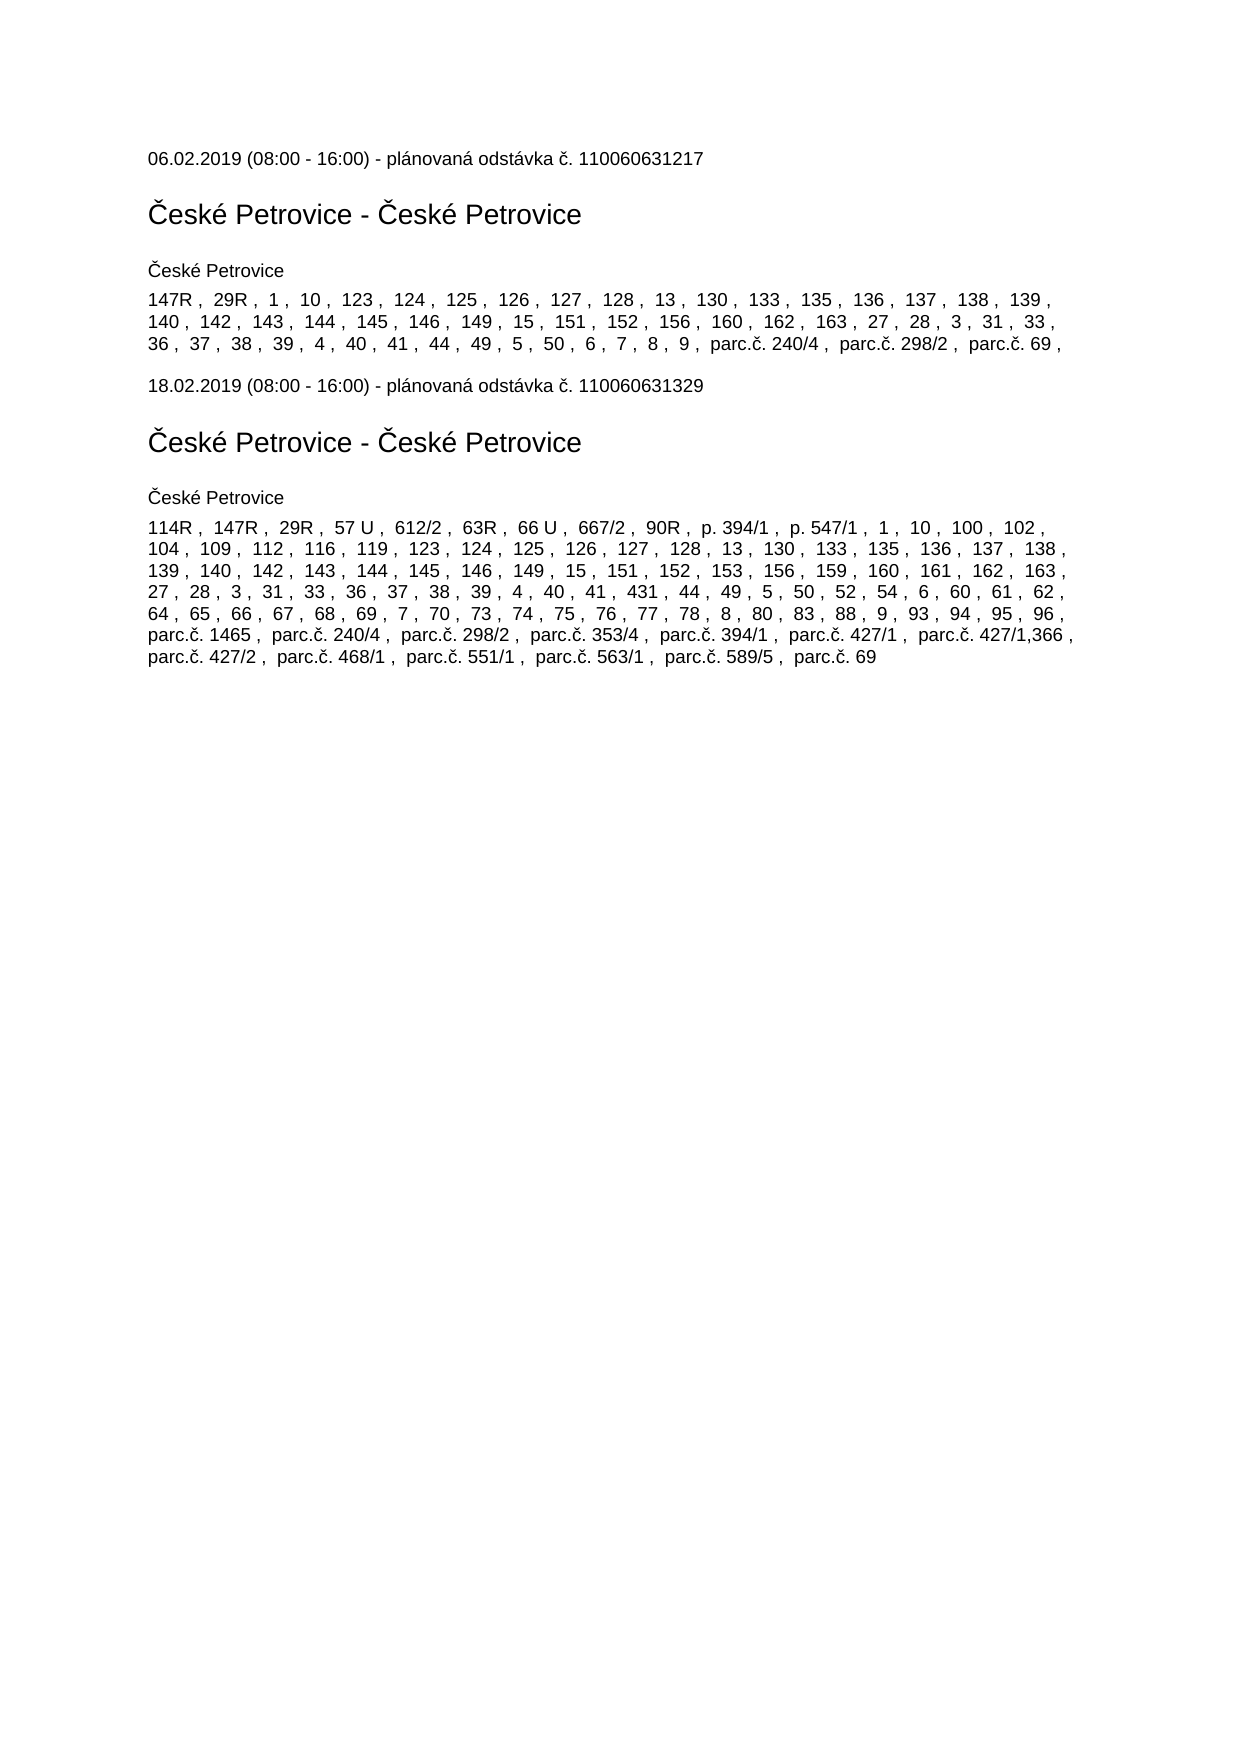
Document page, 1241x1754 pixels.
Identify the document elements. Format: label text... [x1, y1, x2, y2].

text České Petrovice - České Petrovice [148, 426, 1093, 458]
text České Petrovice [148, 487, 1093, 509]
text České Petrovice - České Petrovice [148, 198, 1093, 231]
text 114R , 147R , 29R , 57 U , 612/2 , 63R , 66 U , 667/2 , 90R , p. 394/1 , p. 547/1 , 1 , 10 , 100 , 102 , 104 , 109 , 112 , 116 , 119 , 123 , 124 , 125 , 126 , 127 , 128 , 13 , 130 , 133 , 135 , 136 , 137 , 138 , 139 , 140 , 142 , 143 , 144 , 145 , 146 , 149 , 15 , 151 , 152 , 153 , 156 , 159 , 160 , 161 , 162 , 163 , 27 , 28 , 3 , 31 , 33 , 36 , 37 , 38 , 39 , 4 , 40 , 41 , 431 , 44 , 49 , 5 , 50 , 52 , 54 , 6 , 60 , 61 , 62 , 64 , 65 , 66 , 67 , 68 , 69 , 7 , 70 , 73 , 74 , 75 , 76 , 77 , 78 , 8 , 80 , 83 , 88 , 9 , 93 , 94 , 95 , 96 , parc.č. 1465 , parc.č. 240/4 , parc.č. 298/2 , parc.č. 353/4 , parc.č. 394/1 , parc.č. 427/1 , parc.č. 427/1,366 , parc.č. 427/2 , parc.č. 468/1 , parc.č. 551/1 , parc.č. 563/1 , parc.č. 589/5 , parc.č. 69 [148, 516, 1093, 667]
text 18.02.2019 (08:00 - 16:00) - plánovaná odstávka č. 110060631329 [148, 375, 1093, 396]
text České Petrovice [148, 260, 1093, 281]
text 147R , 29R , 1 , 10 , 123 , 124 , 125 , 126 , 127 , 128 , 13 , 130 , 133 , 135 , 136 , 137 , 138 , 139 , 140 , 142 , 143 , 144 , 145 , 146 , 149 , 15 , 151 , 152 , 156 , 160 , 162 , 163 , 27 , 28 , 3 , 31 , 33 , 36 , 37 , 38 , 39 , 4 , 40 , 41 , 44 , 49 , 5 , 50 , 6 , 7 , 8 , 9 , parc.č. 240/4 , parc.č. 298/2 , parc.č. 69 , [148, 289, 1093, 354]
text 06.02.2019 (08:00 - 16:00) - plánovaná odstávka č. 110060631217 [148, 148, 1093, 169]
